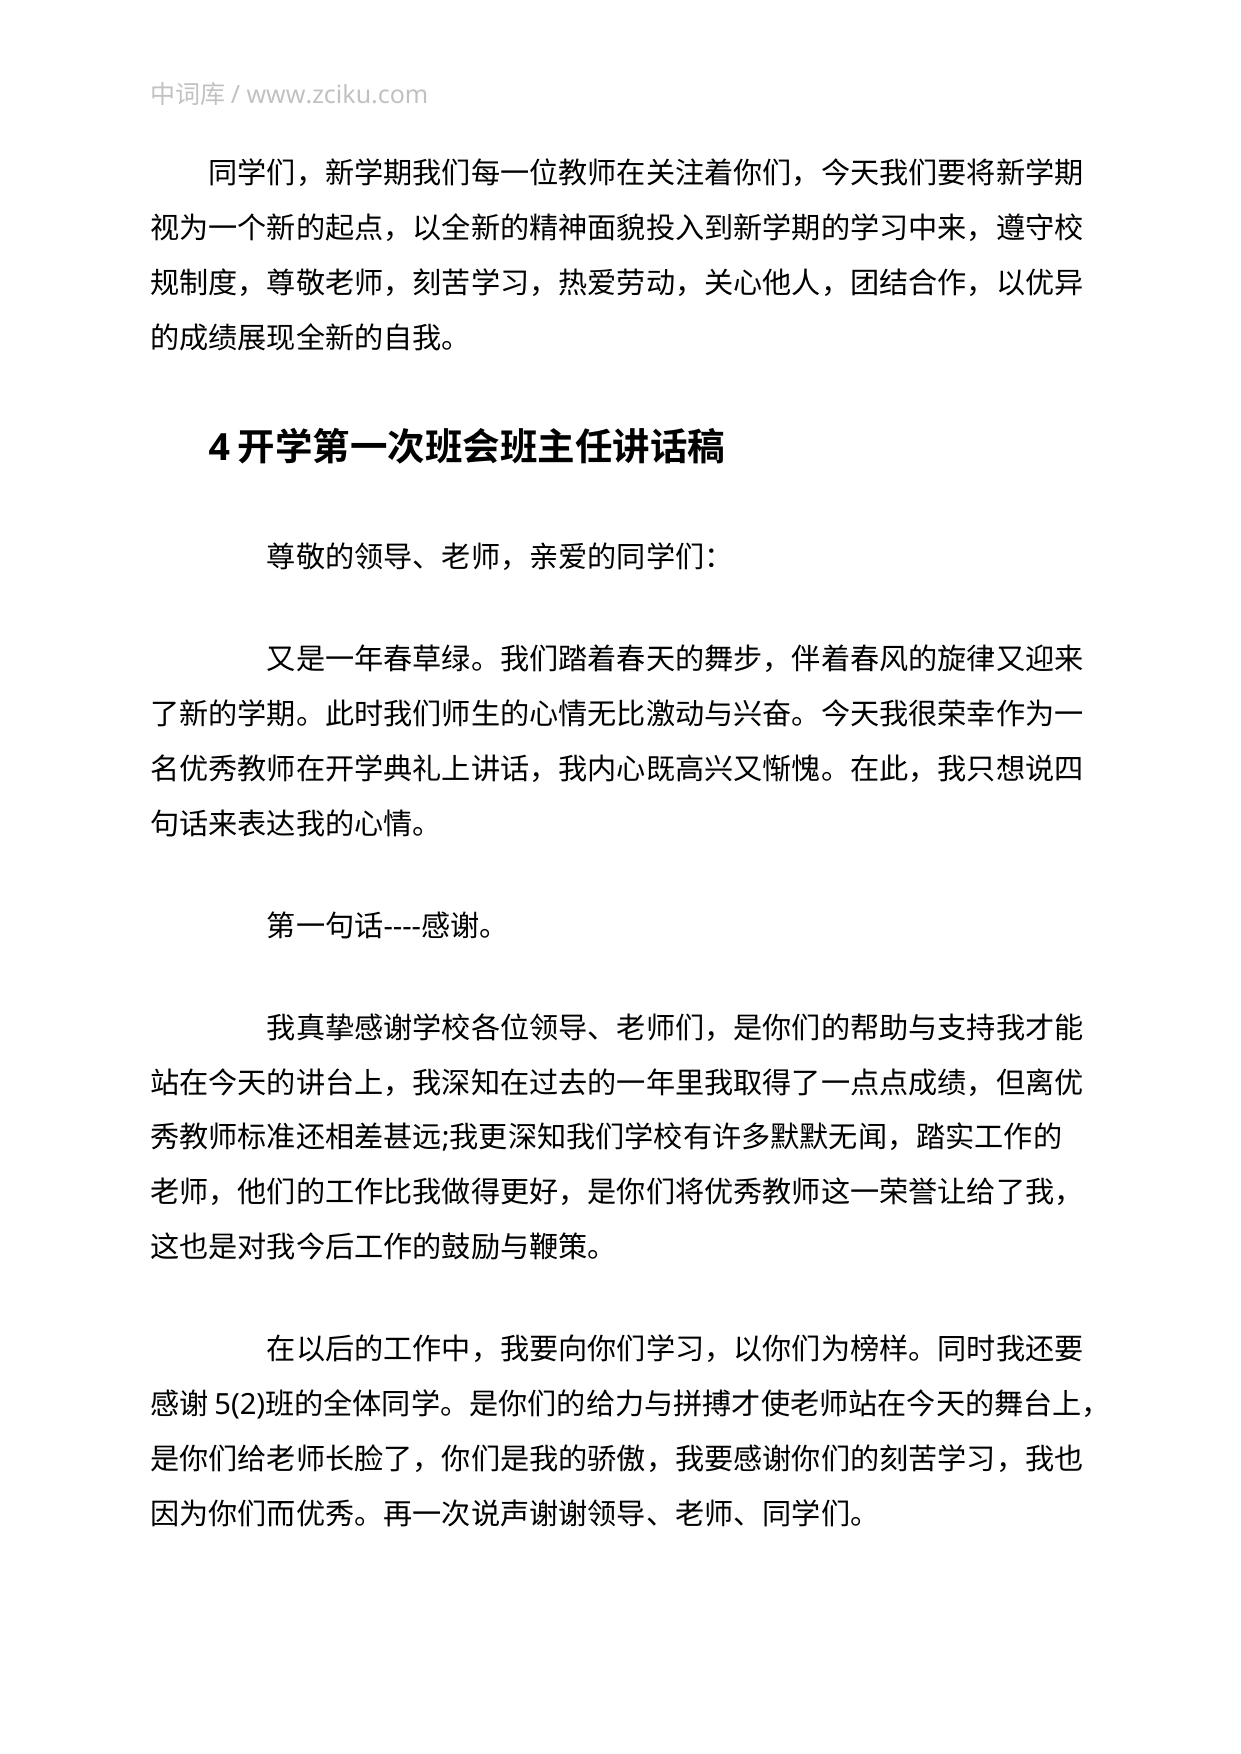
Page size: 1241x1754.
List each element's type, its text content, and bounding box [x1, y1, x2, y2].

text 在以后的工作中，我要向你们学习，以你们为榜样。同时我还要感谢5(2)班的全体同学。是你们的给力与拼搏才使老师站在今天的舞台上，是你们给老师长脸了，你们是我的骄傲，我要感谢你们的刻苦学习，我也因为你们而优秀。再一次说声谢谢领导、老师、同学们。 [150, 1326, 1090, 1533]
text 第一句话----感谢。 [150, 902, 1090, 945]
text 我真挚感谢学校各位领导、老师们，是你们的帮助与支持我才能站在今天的讲台上，我深知在过去的一年里我取得了一点点成绩，但离优秀教师标准还相差甚远;我更深知我们学校有许多默默无闻，踏实工作的老师，他们的工作比我做得更好，是你们将优秀教师这一荣誉让给了我，这也是对我今后工作的鼓励与鞭策。 [150, 1004, 1090, 1266]
text 4开学第一次班会班主任讲话稿 [150, 416, 1090, 471]
text 又是一年春草绿。我们踏着春天的舞步，伴着春风的旋律又迎来了新的学期。此时我们师生的心情无比激动与兴奋。今天我很荣幸作为一名优秀教师在开学典礼上讲话，我内心既高兴又惭愧。在此，我只想说四句话来表达我的心情。 [150, 636, 1090, 843]
text 同学们，新学期我们每一位教师在关注着你们，今天我们要将新学期视为一个新的起点，以全新的精神面貌投入到新学期的学习中来，遵守校规制度，尊敬老师，刻苦学习，热爱劳动，关心他人，团结合作，以优异的成绩展现全新的自我。 [150, 150, 1090, 357]
text 尊敬的领导、老师，亲爱的同学们： [150, 534, 1090, 576]
